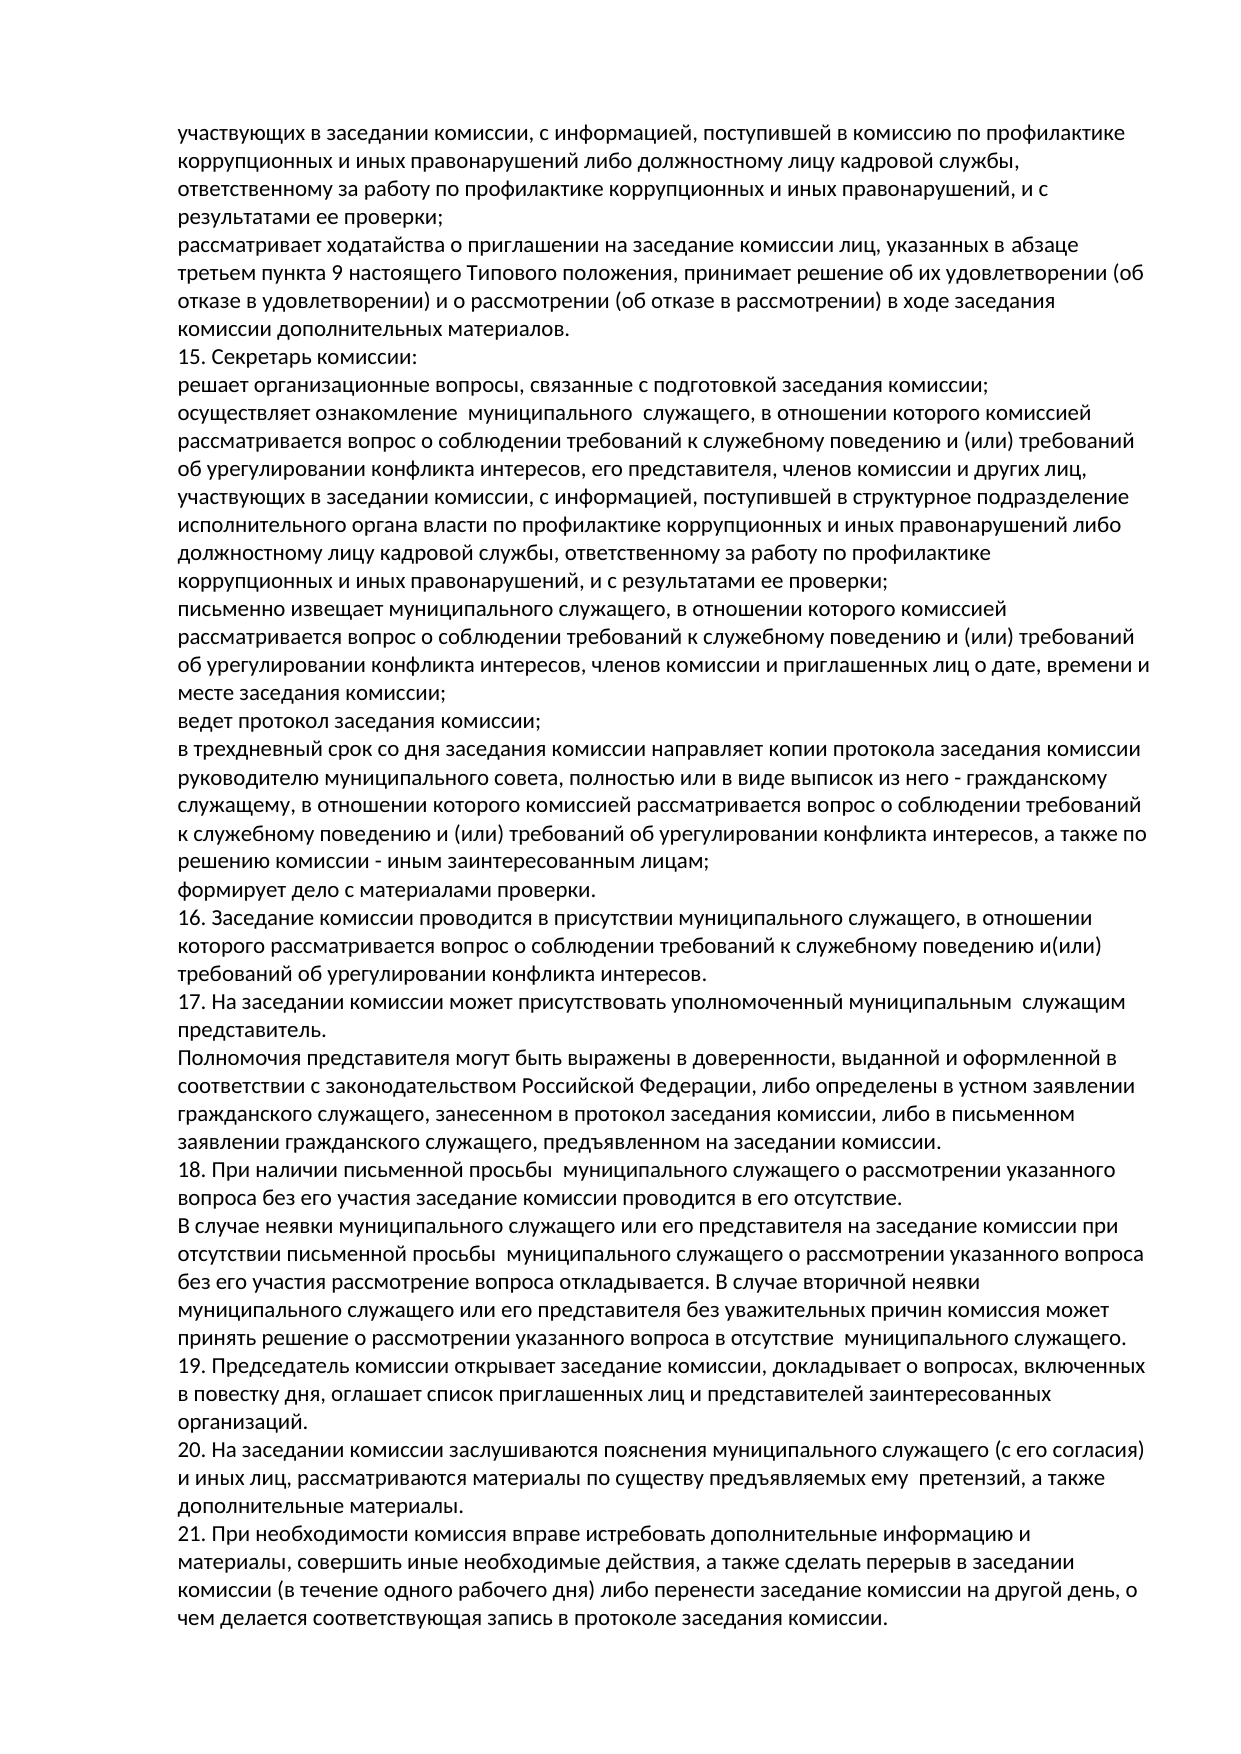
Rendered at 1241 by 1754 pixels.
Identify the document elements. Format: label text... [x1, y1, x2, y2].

text решает организационные вопросы, связанные с подготовкой заседания комиссии; [177, 370, 1152, 398]
text письменно извещает муниципального служащего, в отношении которого комиссией рассматривается вопрос о соблюдении требований к служебному поведению и (или) требований об урегулировании конфликта интересов, членов комиссии и приглашенных лиц о дате, времени и месте заседания комиссии; [177, 594, 1152, 707]
text 17. На заседании комиссии может присутствовать уполномоченный муниципальным служащим представитель. [177, 987, 1152, 1043]
text 18. При наличии письменной просьбы муниципального служащего о рассмотрении указанного вопроса без его участия заседание комиссии проводится в его отсутствие. [177, 1155, 1152, 1211]
text формирует дело с материалами проверки. [177, 875, 1152, 903]
text 15. Секретарь комиссии: [177, 342, 1152, 370]
text Полномочия представителя могут быть выражены в доверенности, выданной и оформленной в соответствии с законодательством Российской Федерации, либо определены в устном заявлении гражданского служащего, занесенном в протокол заседания комиссии, либо в письменном заявлении гражданского служащего, предъявленном на заседании комиссии. [177, 1043, 1152, 1155]
text осуществляет ознакомление муниципального служащего, в отношении которого комиссией рассматривается вопрос о соблюдении требований к служебному поведению и (или) требований об урегулировании конфликта интересов, его представителя, членов комиссии и других лиц, участвующих в заседании комиссии, с информацией, поступившей в структурное подразделение исполнительного органа власти по профилактике коррупционных и иных правонарушений либо должностному лицу кадровой службы, ответственному за работу по профилактике коррупционных и иных правонарушений, и с результатами ее проверки; [177, 398, 1152, 594]
text в трехдневный срок со дня заседания комиссии направляет копии протокола заседания комиссии руководителю муниципального совета, полностью или в виде выписок из него - гражданскому служащему, в отношении которого комиссией рассматривается вопрос о соблюдении требований к служебному поведению и (или) требований об урегулировании конфликта интересов, а также по решению комиссии - иным заинтересованным лицам; [177, 734, 1152, 875]
text 16. Заседание комиссии проводится в присутствии муниципального служащего, в отношении которого рассматривается вопрос о соблюдении требований к служебному поведению и(или) требований об урегулировании конфликта интересов. [177, 903, 1152, 987]
text 20. На заседании комиссии заслушиваются пояснения муниципального служащего (с его согласия) и иных лиц, рассматриваются материалы по существу предъявляемых ему претензий, а также дополнительные материалы. [177, 1435, 1152, 1519]
text ведет протокол заседания комиссии; [177, 707, 1152, 734]
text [177, 118, 1152, 230]
text 19. Председатель комиссии открывает заседание комиссии, докладывает о вопросах, включенных в повестку дня, оглашает список приглашенных лиц и представителей заинтересованных организаций. [177, 1351, 1152, 1435]
text 21. При необходимости комиссия вправе истребовать дополнительные информацию и материалы, совершить иные необходимые действия, а также сделать перерыв в заседании комиссии (в течение одного рабочего дня) либо перенести заседание комиссии на другой день, о чем делается соответствующая запись в протоколе заседания комиссии. [177, 1519, 1152, 1631]
text рассматривает ходатайства о приглашении на заседание комиссии лиц, указанных в абзаце третьем пункта 9 настоящего Типового положения, принимает решение об их удовлетворении (об отказе в удовлетворении) и о рассмотрении (об отказе в рассмотрении) в ходе заседания комиссии дополнительных материалов. [177, 230, 1152, 342]
text В случае неявки муниципального служащего или его представителя на заседание комиссии при отсутствии письменной просьбы муниципального служащего о рассмотрении указанного вопроса без его участия рассмотрение вопроса откладывается. В случае вторичной неявки муниципального служащего или его представителя без уважительных причин комиссия может принять решение о рассмотрении указанного вопроса в отсутствие муниципального служащего. [177, 1211, 1152, 1351]
